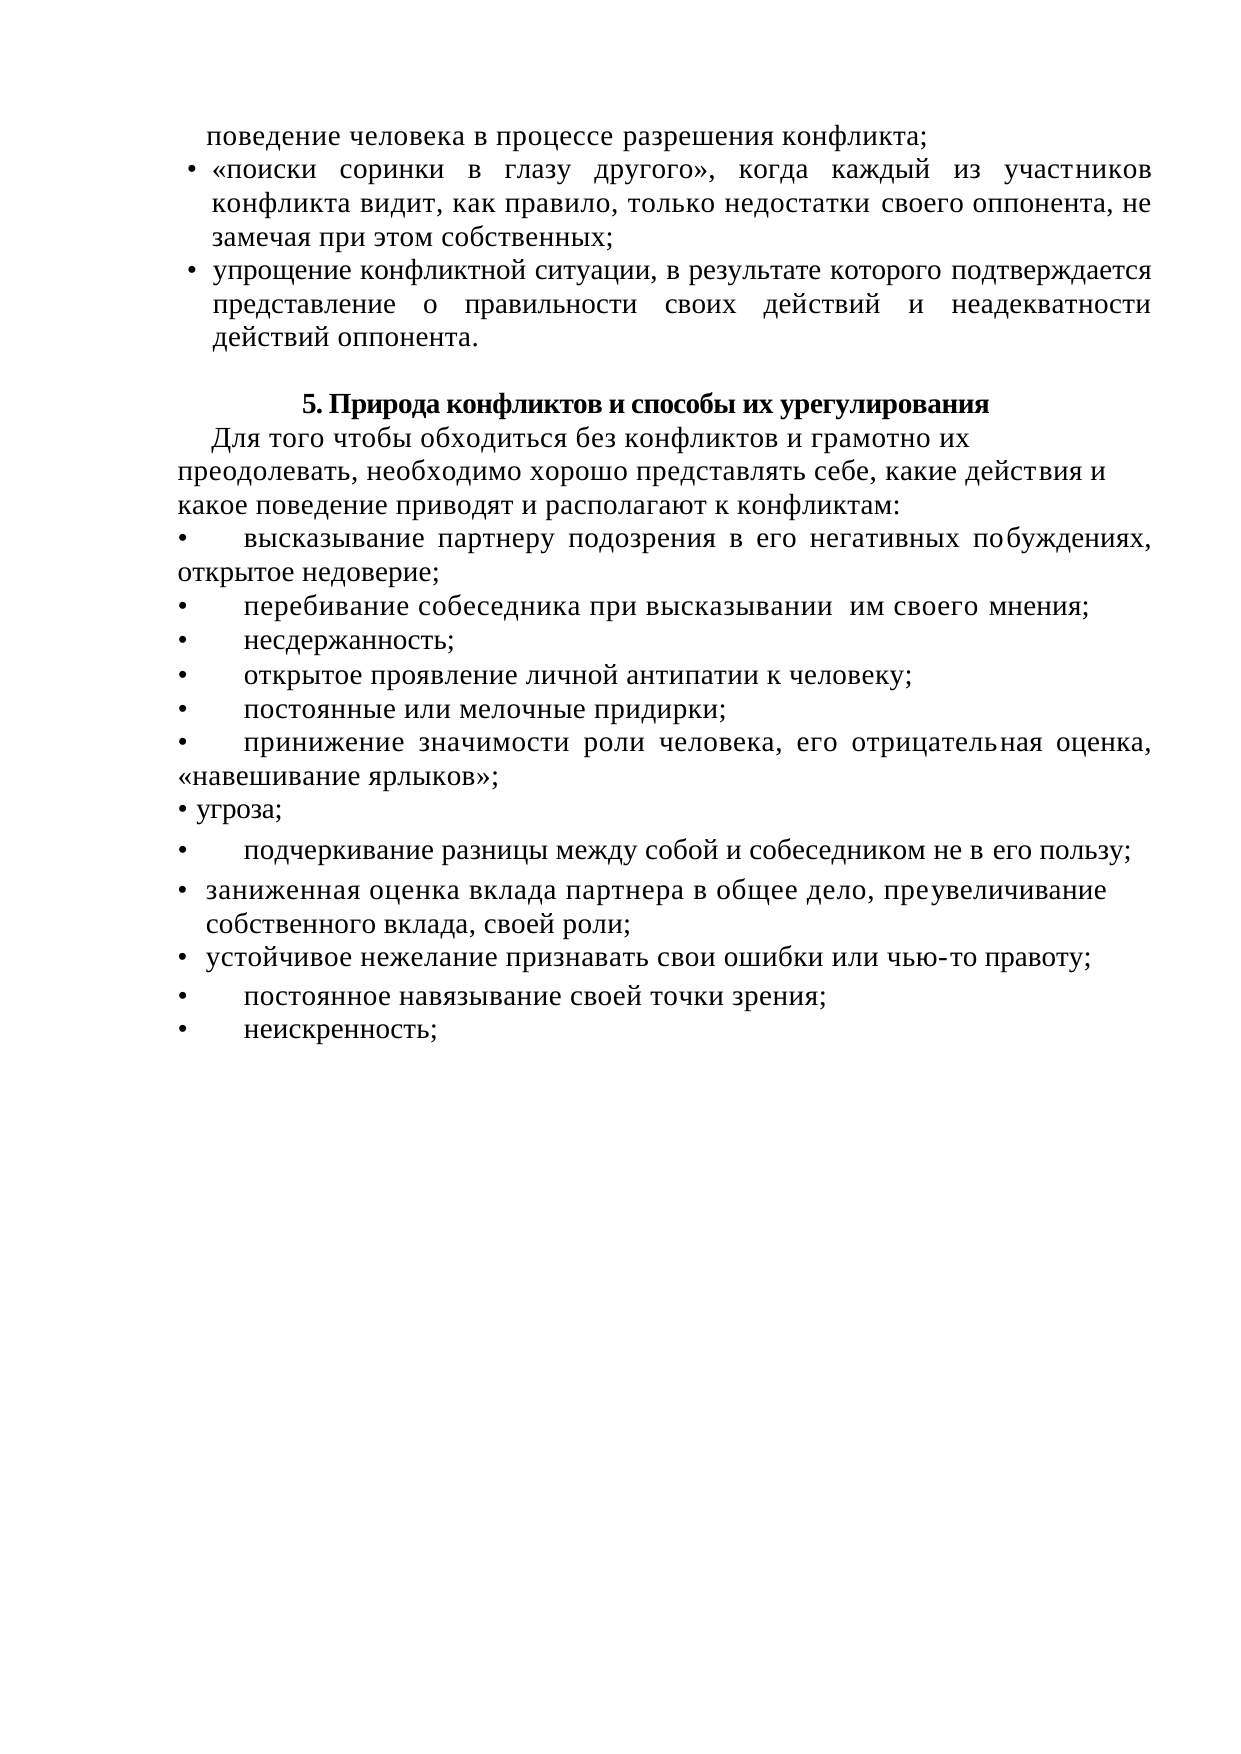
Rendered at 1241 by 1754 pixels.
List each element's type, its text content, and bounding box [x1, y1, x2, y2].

list заниженная оценка вклада партнера в общее дело, преувеличивание собственного вклада, своей роли; [177, 872, 1152, 939]
list перебивание собеседника при высказывании им своего мнения; [177, 588, 1152, 621]
list открытое проявление личной антипатии к человеку; [177, 657, 1152, 691]
text Для того чтобы обходиться без конфликтов и грамотно их преодолевать, необходимо хорошо представлять себе, какие действия и какое поведение приводят и располагают к конфликтам: [177, 420, 1152, 521]
list постоянные или мелочные придирки; [177, 691, 1152, 724]
list несдержанность; [177, 622, 1152, 655]
text 5. Природа конфликтов и способы их урегулирования [208, 386, 1084, 420]
list устойчивое нежелание признавать свои ошибки или чью-то правоту; [177, 939, 1152, 973]
list упрощение конфликтной ситуации, в результате которого подтверждается представление о правильности своих действий и неадекватности действий оппонента. [187, 252, 1152, 353]
list высказывание партнеру подозрения в его негативных побуждениях, открытое недоверие; [177, 521, 1152, 588]
list угроза; [177, 791, 1152, 825]
list неискренность; [177, 1011, 1152, 1045]
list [177, 118, 1152, 152]
list постоянное навязывание своей точки зрения; [177, 978, 1152, 1011]
list «поиски соринки в глазу другого», когда каждый из участников конфликта видит, как правило, только недостатки своего оппонента, не замечая при этом собственных; [187, 152, 1152, 252]
list принижение значимости роли человека, его отрицательная оценка, «навешивание ярлыков»; [177, 724, 1152, 791]
list подчеркивание разницы между собой и собеседником не в его пользу; [177, 832, 1152, 866]
